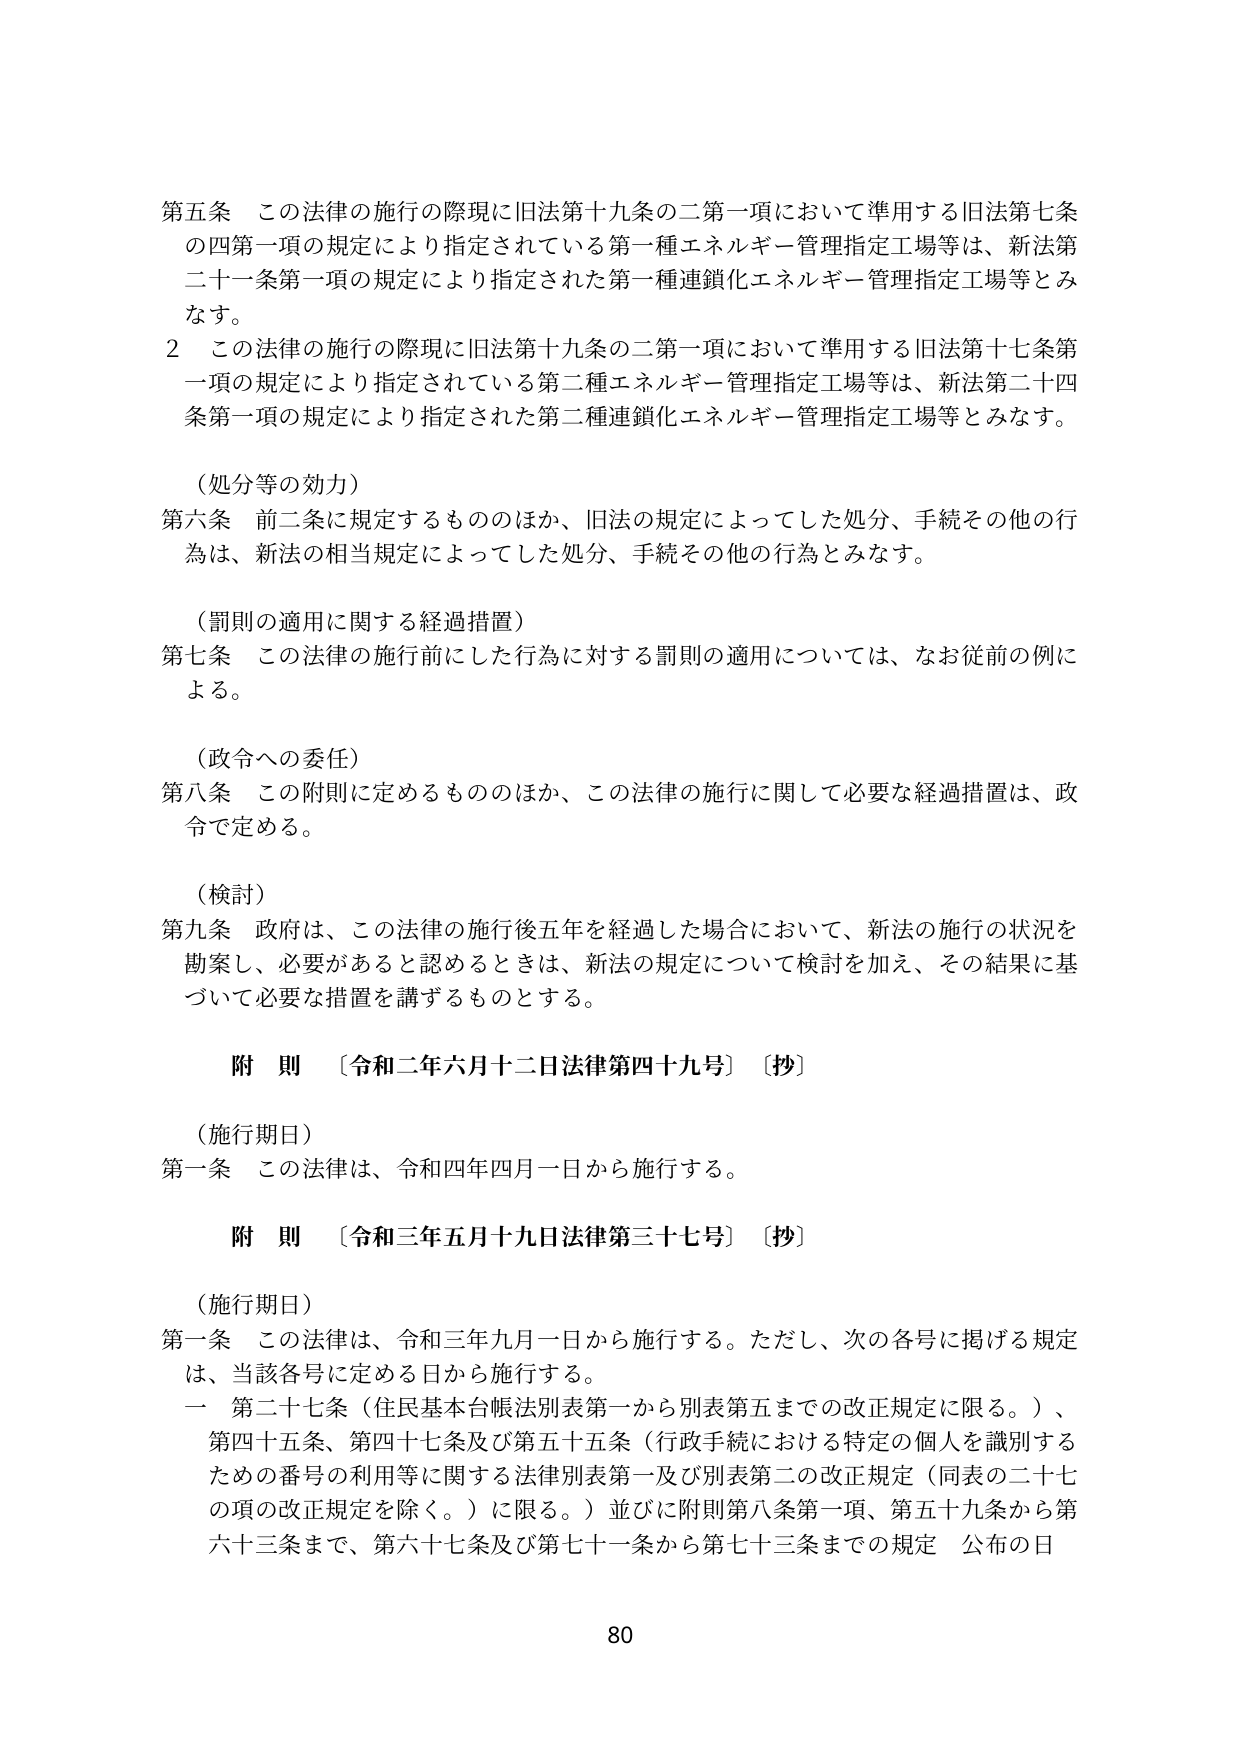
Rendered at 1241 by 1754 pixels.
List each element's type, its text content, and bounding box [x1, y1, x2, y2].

text （検討） [184, 877, 1079, 911]
text 第六条 前二条に規定するもののほか、旧法の規定によってした処分、手続その他の行為は、新法の相当規定によってした処分、手続その他の行為とみなす。 [161, 501, 1079, 569]
text 第九条 政府は、この法律の施行後五年を経過した場合において、新法の施行の状況を勘案し、必要があると認めるときは、新法の規定について検討を加え、その結果に基づいて必要な措置を講ずるものとする。 [161, 911, 1079, 1014]
text 第一条 この法律は、令和三年九月一日から施行する。ただし、次の各号に掲げる規定は、当該各号に定める日から施行する。 [161, 1321, 1079, 1389]
text 第五条 この法律の施行の際現に旧法第十九条の二第一項において準用する旧法第七条の四第一項の規定により指定されている第一種エネルギー管理指定工場等は、新法第二十一条第一項の規定により指定された第一種連鎖化エネルギー管理指定工場等とみなす。 [161, 194, 1079, 330]
text （処分等の効力） [184, 467, 1079, 501]
text 第七条 この法律の施行前にした行為に対する罰則の適用については、なお従前の例による。 [161, 638, 1079, 706]
text （政令への委任） [184, 740, 1079, 774]
text 第八条 この附則に定めるもののほか、この法律の施行に関して必要な経過措置は、政令で定める。 [161, 774, 1079, 843]
text （施行期日） [184, 1287, 1079, 1321]
text （施行期日） [184, 1116, 1079, 1150]
text 一 第二十七条（住民基本台帳法別表第一から別表第五までの改正規定に限る。）、第四十五条、第四十七条及び第五十五条（行政手続における特定の個人を識別するための番号の利用等に関する法律別表第一及び別表第二の改正規定（同表の二十七の項の改正規定を除く。）に限る。）並びに附則第八条第一項、第五十九条から第六十三条まで、第六十七条及び第七十一条から第七十三条までの規定 公布の日 [184, 1389, 1079, 1560]
text ２ この法律の施行の際現に旧法第十九条の二第一項において準用する旧法第十七条第一項の規定により指定されている第二種エネルギー管理指定工場等は、新法第二十四条第一項の規定により指定された第二種連鎖化エネルギー管理指定工場等とみなす。 [161, 330, 1079, 433]
text 附 則 〔令和二年六月十二日法律第四十九号〕〔抄〕 [230, 1048, 1079, 1082]
text （罰則の適用に関する経過措置） [184, 604, 1079, 638]
text 附 則 〔令和三年五月十九日法律第三十七号〕〔抄〕 [230, 1219, 1079, 1253]
text 第一条 この法律は、令和四年四月一日から施行する。 [161, 1150, 1079, 1184]
